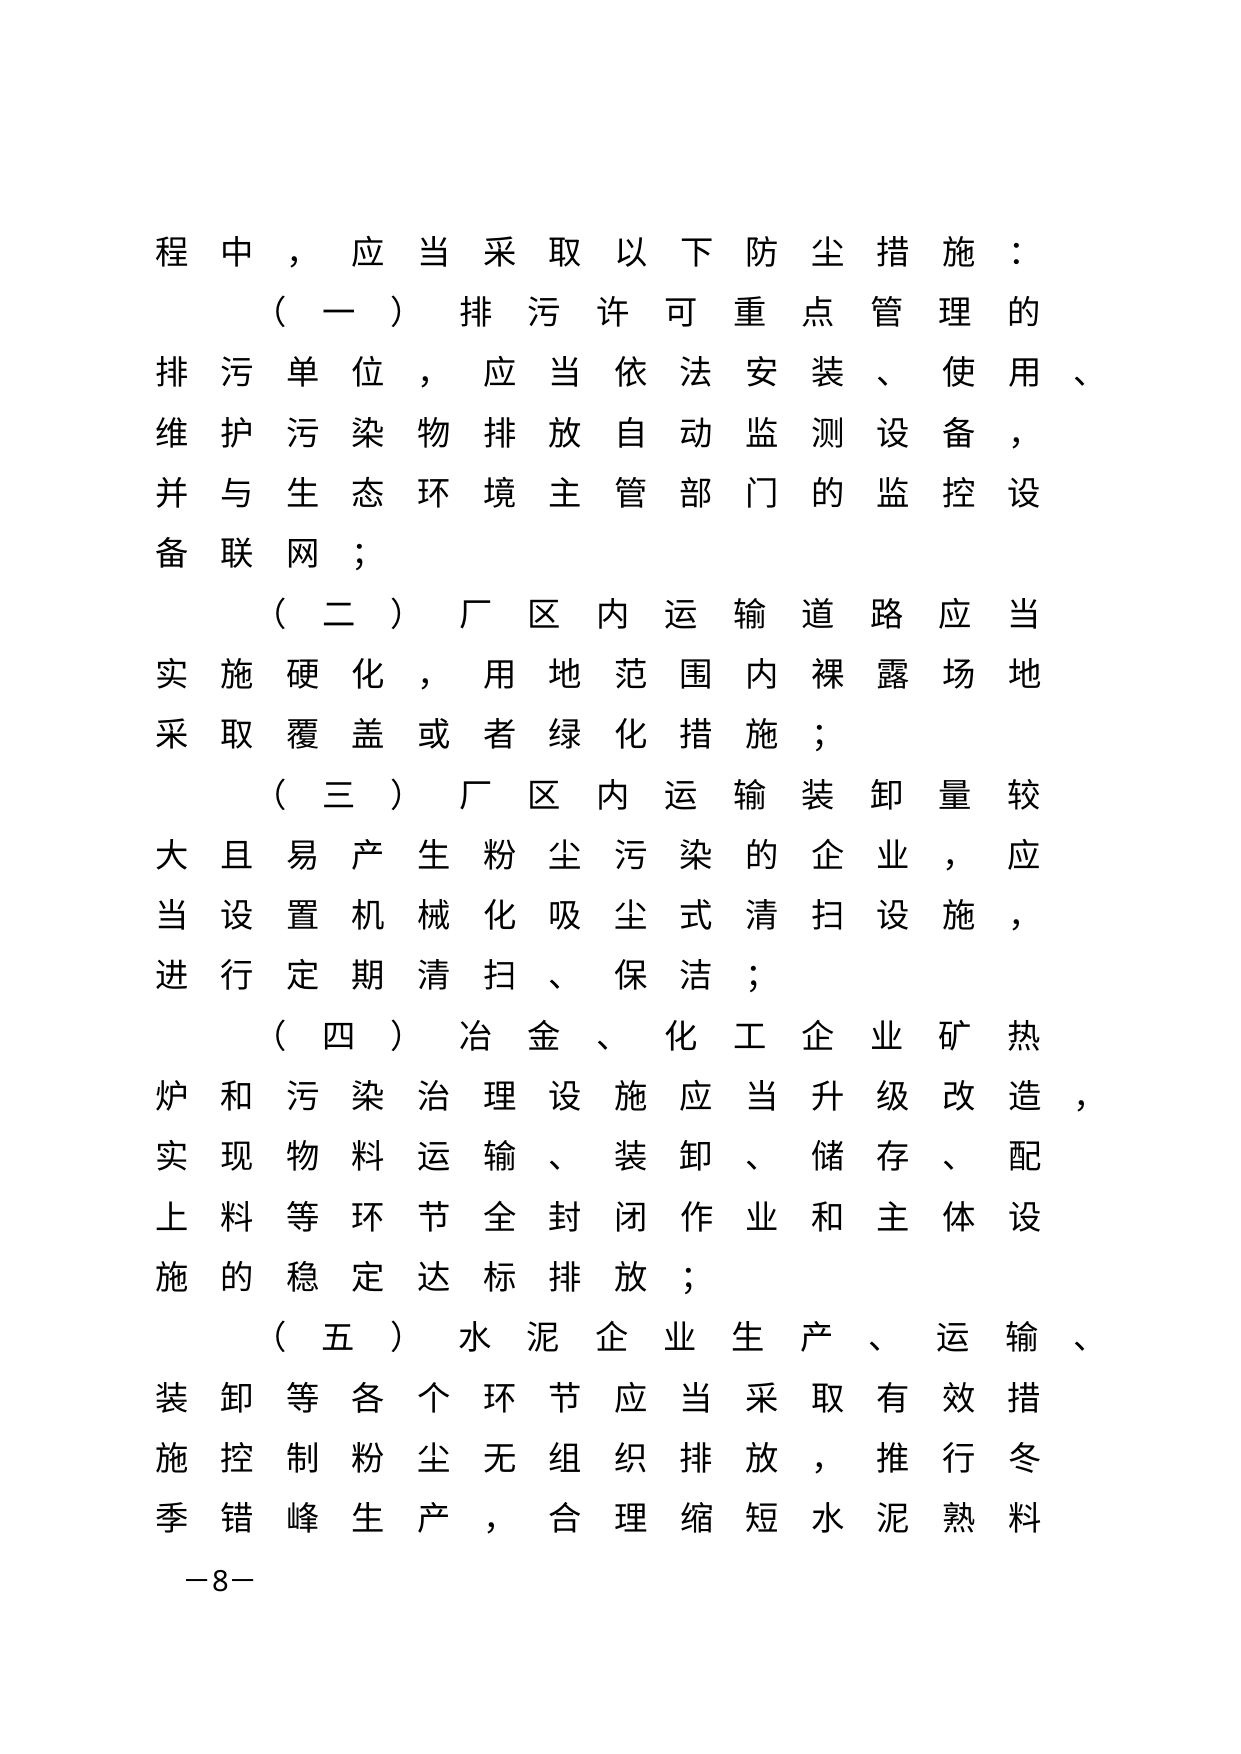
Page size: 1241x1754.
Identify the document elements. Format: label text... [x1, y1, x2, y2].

text （二）厂区内运输道路应当实施硬化，用地范围内裸露场地采取覆盖或者绿化措施； [155, 581, 1073, 762]
text 第十条 工业企业在生产过程中，应当采取以下防尘措施： [155, 219, 1073, 280]
text （四）冶金、化工企业矿热炉和污染治理设施应当升级改造，实现物料运输、装卸、储存、配上料等环节全封闭作业和主体设施的稳定达标排放； [155, 1003, 1073, 1305]
text （一）排污许可重点管理的排污单位，应当依法安装、使用、维护污染物排放自动监测设备，并与生态环境主管部门的监控设备联网； [155, 280, 1073, 581]
text （五）水泥企业生产、运输、装卸等各个环节应当采取有效措施控制粉尘无组织排放，推行冬季错峰生产，合理缩短水泥熟料装置运转时间，减轻采暖期粉尘污染。水泥粉磨站、混凝土搅拌站实现物料堆场全密闭，同时采取洒水、喷淋等抑尘措施； [155, 1305, 1073, 1546]
text （三）厂区内运输装卸量较大且易产生粉尘污染的企业，应当设置机械化吸尘式清扫设施，进行定期清扫、保洁； [155, 762, 1073, 1003]
